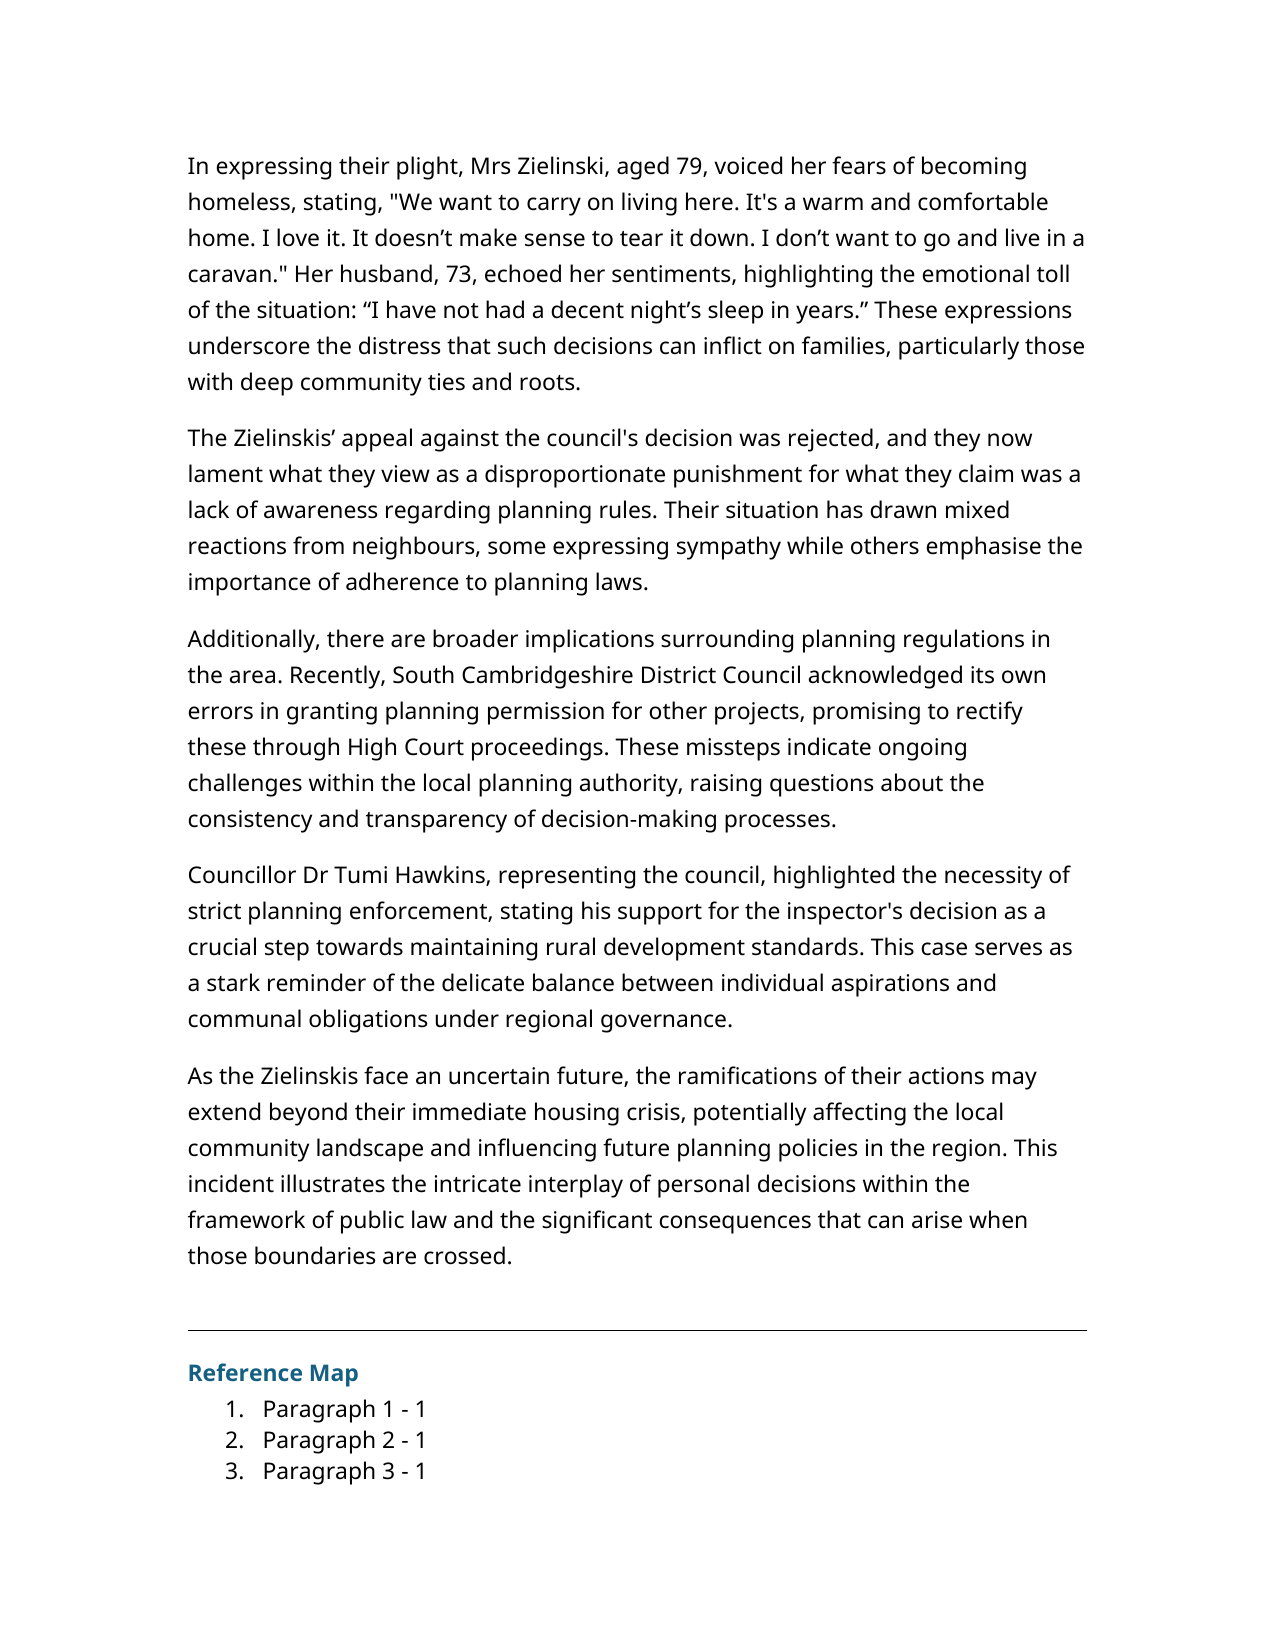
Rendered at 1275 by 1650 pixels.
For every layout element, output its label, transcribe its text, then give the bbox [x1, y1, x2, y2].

list Paragraph 1 - 1 [225, 1393, 1087, 1424]
list Paragraph 3 - 1 [225, 1455, 1087, 1486]
list Paragraph 2 - 1 [225, 1424, 1087, 1455]
text As the Zielinskis face an uncertain future, the ramifications of their actions may extend beyond their immediate housing crisis, potentially affecting the local community landscape and influencing future planning policies in the region. This incident illustrates the intricate interplay of personal decisions within the framework of public law and the significant consequences that can arise when those boundaries are crossed. [187, 1060, 1087, 1271]
text Additionally, there are broader implications surrounding planning regulations in the area. Recently, South Cambridgeshire District Council acknowledged its own errors in granting planning permission for other projects, promising to rectify these through High Court proceedings. These missteps indicate ongoing challenges within the local planning authority, raising questions about the consistency and transparency of decision-making processes. [187, 623, 1087, 834]
text In expressing their plight, Mrs Zielinski, aged 79, voiced her fears of becoming homeless, stating, "We want to carry on living here. It's a warm and comfortable home. I love it. It doesn’t make sense to tear it down. I don’t want to go and live in a caravan." Her husband, 73, echoed her sentiments, highlighting the emotional toll of the situation: “I have not had a decent night’s sleep in years.” These expressions underscore the distress that such decisions can inflict on families, particularly those with deep community ties and roots. [187, 150, 1087, 397]
text The Zielinskis’ appeal against the council's decision was rejected, and they now lament what they view as a disproportionate punishment for what they claim was a lack of awareness regarding planning rules. Their situation has drawn mixed reactions from neighbours, some expressing sympathy while others emphasise the importance of adherence to planning laws. [187, 422, 1087, 597]
subtitle Reference Map [187, 1357, 1087, 1388]
text Councillor Dr Tumi Hawkins, representing the council, highlighted the necessity of strict planning enforcement, stating his support for the inspector's decision as a crucial step towards maintaining rural development standards. This case serves as a stark reminder of the delicate balance between individual aspirations and communal obligations under regional governance. [187, 859, 1087, 1034]
